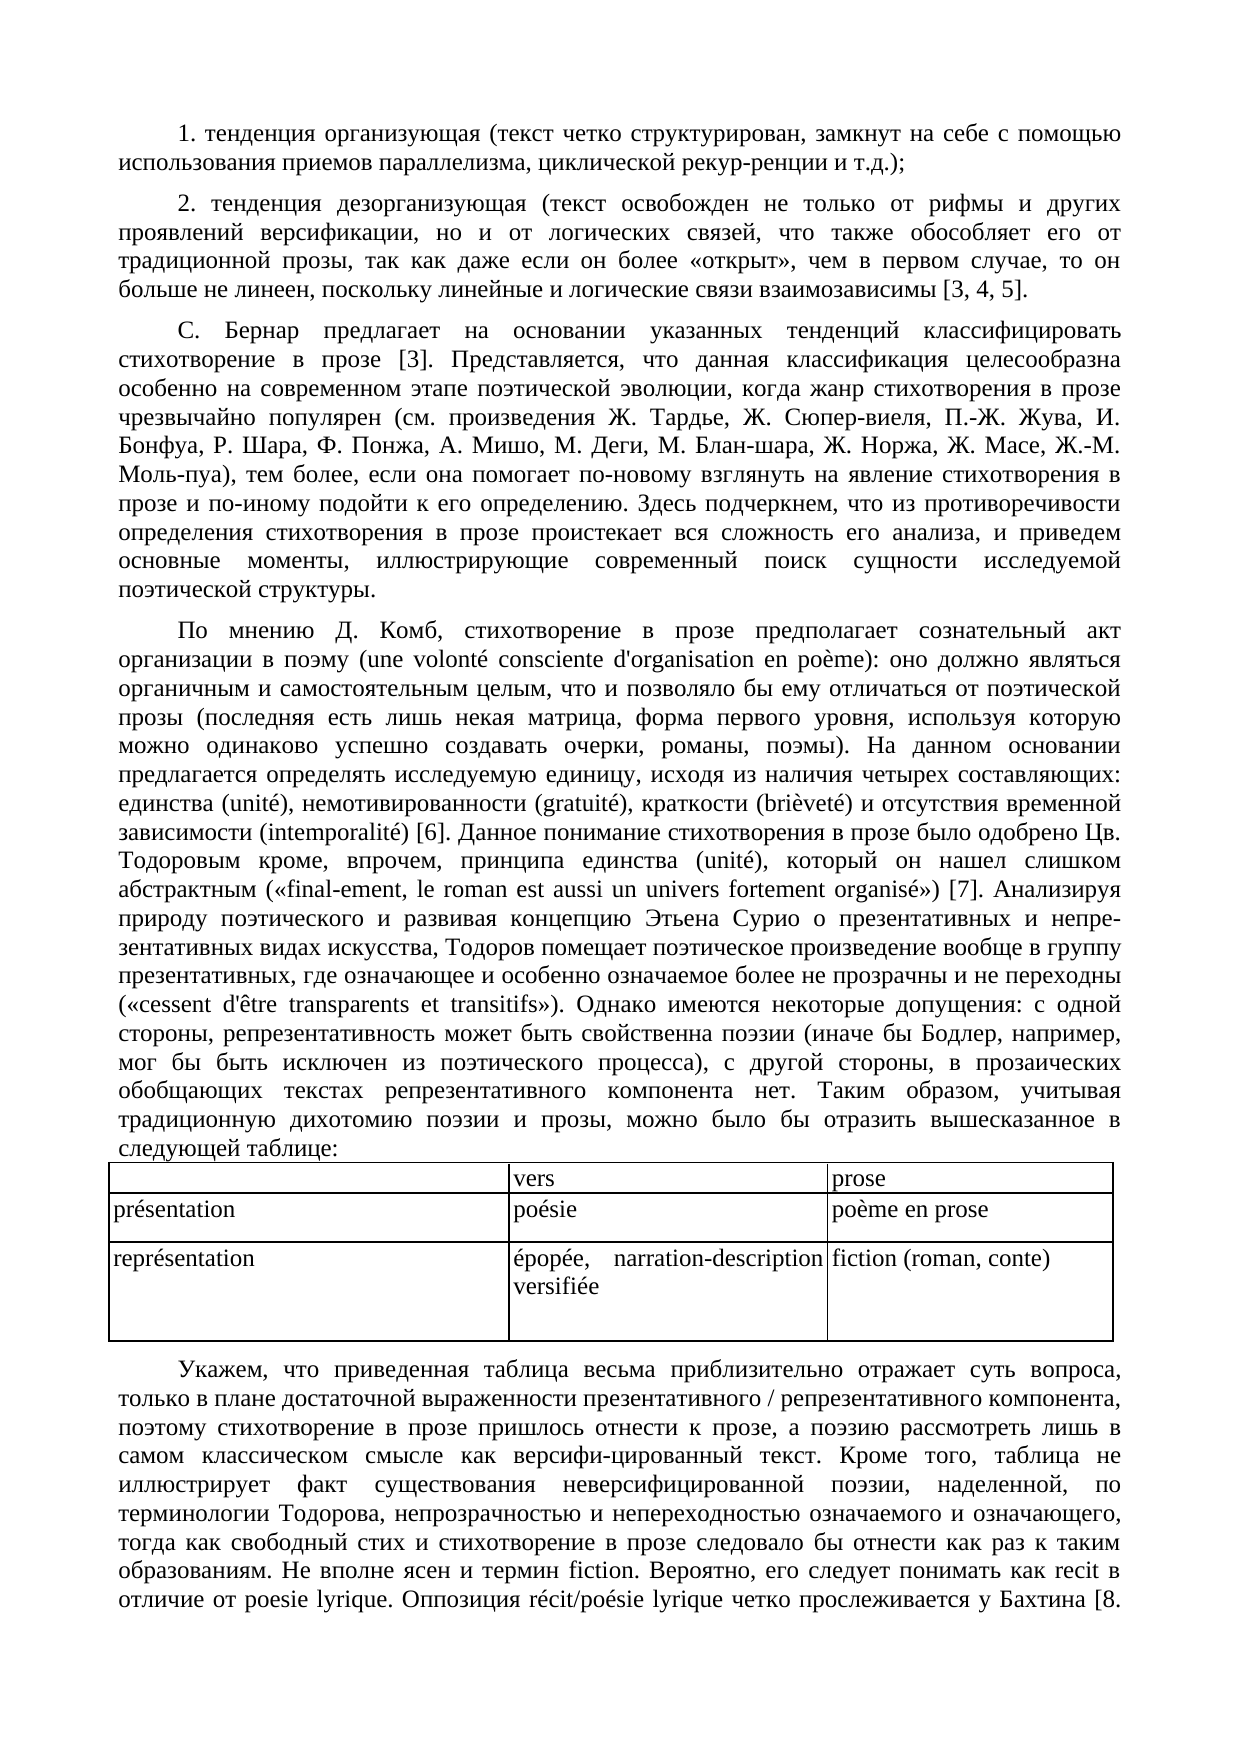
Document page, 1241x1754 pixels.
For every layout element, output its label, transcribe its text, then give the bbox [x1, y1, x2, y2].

table_cell poésie [510, 1194, 827, 1241]
text По мнению Д. Комб, стихотворение в прозе предполагает сознательный акт организации в поэму (une volonté consciente d'organisation en poème): оно должно являться органичным и самостоятельным целым, что и позволяло бы ему отличаться от поэтической прозы (последняя есть лишь некая матрица, форма первого уровня, используя которую можно одинаково успешно создавать очерки, романы, поэмы). На данном основании предлагается определять исследуемую единицу, исходя из наличия четырех составляющих: единства (unité), немотивированности (gratuité), краткости (brièveté) и отсутствия временной зависимости (intemporalité) [6]. Данное понимание стихотворения в прозе было одобрено Цв. Тодоровым кроме, впрочем, принципа единства (unité), который он нашел слишком абстрактным («final-ement, le roman est aussi un univers fortement organisé») [7]. Анализируя природу поэтического и развивая концепцию Этьена Сурио о презентативных и непре-зентативных видах искусства, Тодоров помещает поэтическое произведение вообще в группу презентативных, где означающее и особенно означаемое более не прозрачны и не переходны («cessent d'être transparents et transitifs»). Однако имеются некоторые допущения: с одной стороны, репрезентативность может быть свойственна поэзии (иначе бы Бодлер, например, мог бы быть исключен из поэтического процесса), с другой стороны, в прозаических обобщающих текстах репрезентативного компонента нет. Таким образом, учитывая традиционную дихотомию поэзии и прозы, можно было бы отразить вышесказанное в следующей таблице: [118, 616, 1122, 1162]
text 1. тенденция организующая (текст четко структурирован, замкнут на себе с помощью использования приемов параллелизма, циклической рекур-ренции и т.д.); [118, 118, 1122, 176]
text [118, 1354, 1122, 1613]
table_cell poème en prose [828, 1194, 1112, 1241]
table_cell représentation [110, 1243, 508, 1340]
table_header [110, 1163, 509, 1192]
text 2. тенденция дезорганизующая (текст освобожден не только от рифмы и других проявлений версификации, но и от логических связей, что также обособляет его от традиционной прозы, так как даже если он более «открыт», чем в первом случае, то он больше не линеен, поскольку линейные и логические связи взаимозависимы [3, 4, 5]. [118, 188, 1122, 303]
table_cell épopée, narration-description versifiée [510, 1243, 827, 1340]
table_header vers [510, 1163, 827, 1192]
table_header prose [828, 1163, 1112, 1192]
text C. Бернар предлагает на основании указанных тенденций классифицировать стихотворение в прозе [3]. Представляется, что данная классификация целесообразна особенно на современном этапе поэтической эволюции, когда жанр стихотворения в прозе чрезвычайно популярен (см. произведения Ж. Тардье, Ж. Сюпер-виеля, П.-Ж. Жува, И. Бонфуа, Р. Шара, Ф. Понжа, А. Мишо, М. Деги, М. Блан-шара, Ж. Норжа, Ж. Масе, Ж.-М. Моль-пуа), тем более, если она помогает по-новому взглянуть на явление стихотворения в прозе и по-иному подойти к его определению. Здесь подчеркнем, что из противоречивости определения стихотворения в прозе проистекает вся сложность его анализа, и приведем основные моменты, иллюстрирующие современный поиск сущности исследуемой поэтической структуры. [118, 316, 1122, 603]
table_cell présentation [110, 1194, 508, 1241]
table_cell fiction (roman, conte) [828, 1243, 1112, 1340]
